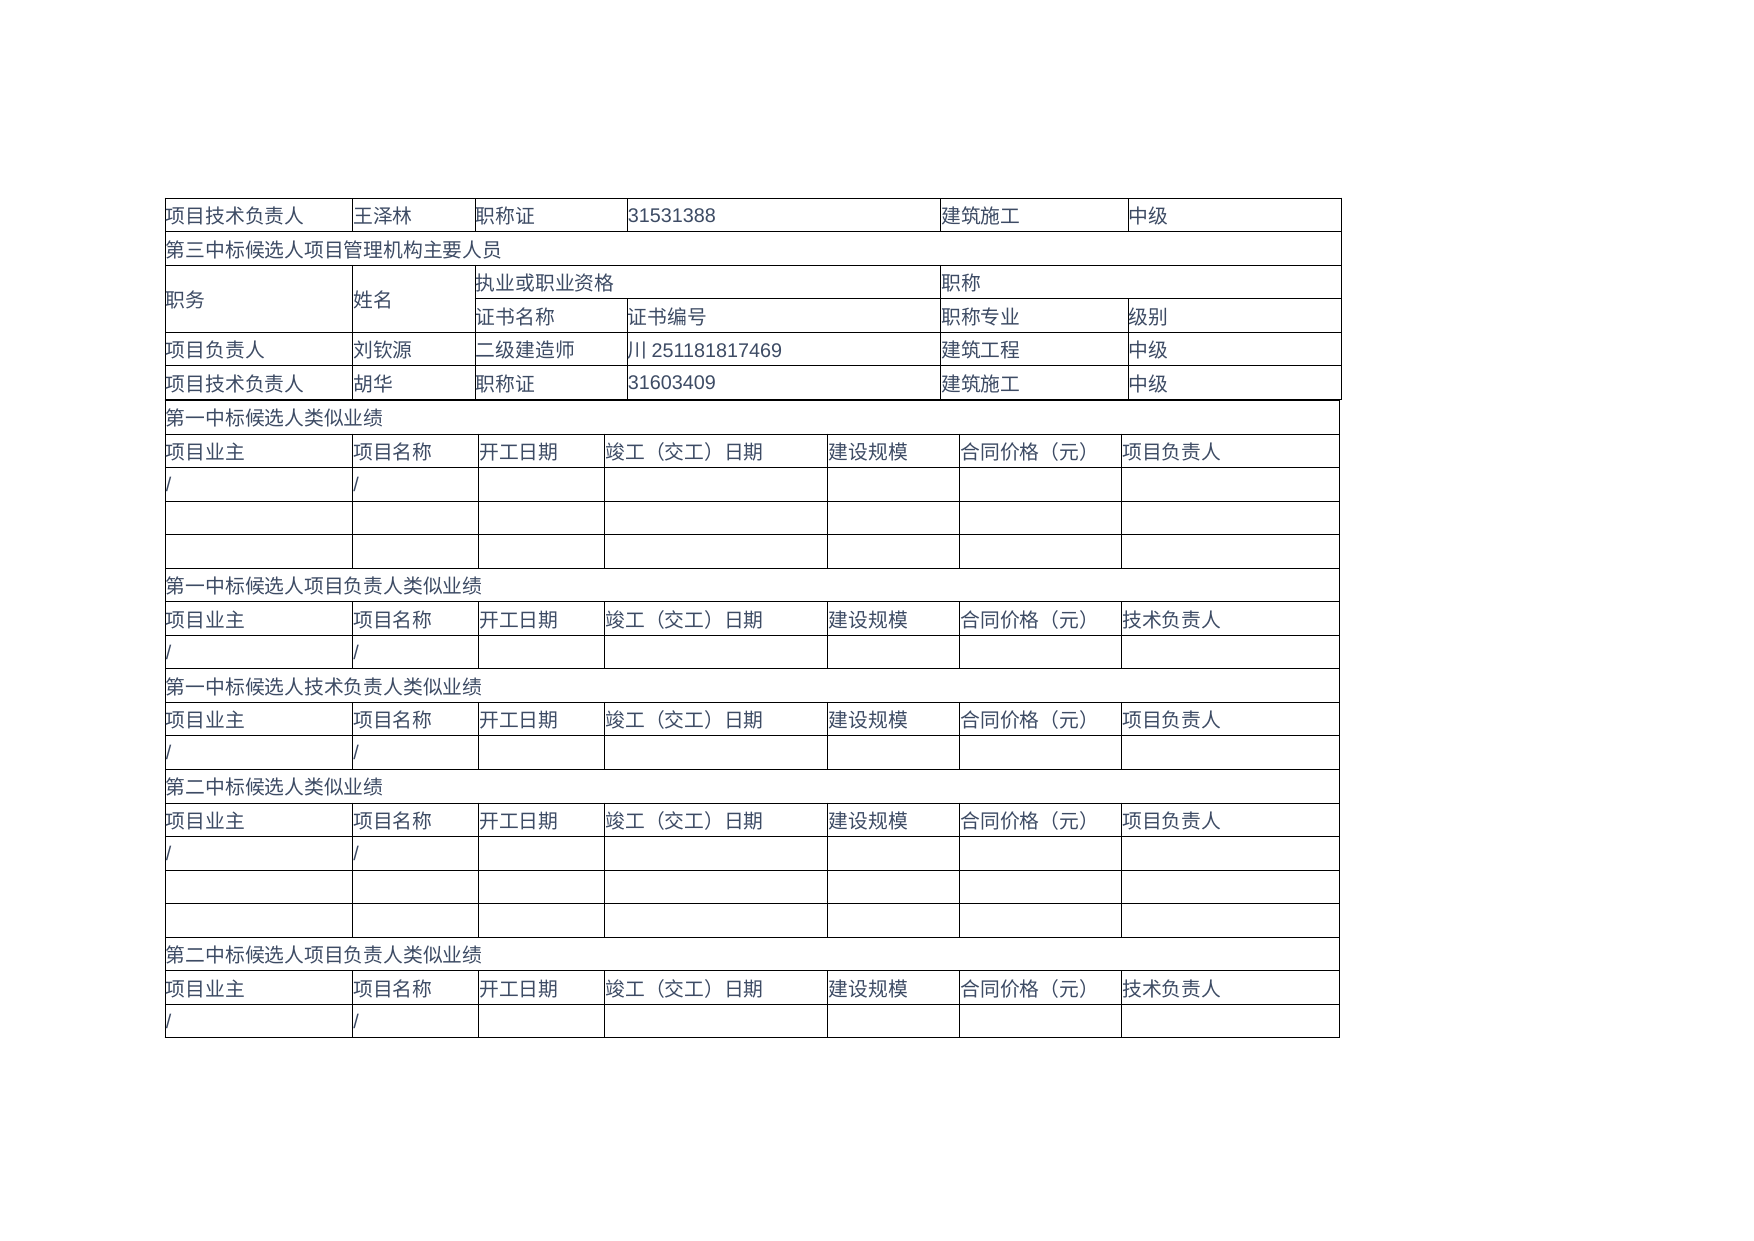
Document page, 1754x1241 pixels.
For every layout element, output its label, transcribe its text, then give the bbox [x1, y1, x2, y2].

table_cell [353, 871, 478, 903]
table_cell 竣工（交工）日期 [605, 703, 827, 735]
table_cell [828, 837, 959, 869]
table_cell 项目业主 [166, 703, 352, 735]
table_cell [828, 904, 959, 937]
table_cell [1122, 502, 1339, 534]
table_cell [1122, 468, 1339, 501]
table_cell 项目技术负责人 [166, 366, 352, 399]
table_cell [166, 502, 352, 534]
table_cell [960, 1005, 1121, 1037]
table_cell 建设规模 [828, 804, 959, 836]
table_cell [828, 871, 959, 903]
table_cell 证书名称 [476, 299, 627, 332]
table_cell [1122, 535, 1339, 568]
table_cell 建筑工程 [941, 333, 1128, 365]
table_cell [828, 502, 959, 534]
table_cell [479, 468, 604, 501]
table_cell 中级 [1129, 333, 1341, 365]
table_cell [828, 468, 959, 501]
table_cell 中级 [1129, 199, 1341, 231]
table_cell [605, 904, 827, 937]
table_cell [479, 837, 604, 869]
table_cell 建设规模 [828, 703, 959, 735]
table_cell 川251181817469 [628, 333, 940, 365]
table_cell [1122, 837, 1339, 869]
table_cell 第一中标候选人技术负责人类似业绩 [166, 669, 1339, 702]
table_cell [479, 736, 604, 769]
table_cell [605, 636, 827, 668]
table_cell [605, 502, 827, 534]
table_cell [960, 837, 1121, 869]
table_cell 项目名称 [353, 971, 478, 1004]
table_cell 竣工（交工）日期 [605, 602, 827, 635]
table_cell [828, 1005, 959, 1037]
table_cell / [166, 468, 352, 501]
table_cell [353, 502, 478, 534]
table_cell [479, 636, 604, 668]
table_cell 胡华 [353, 366, 475, 399]
table_cell 开工日期 [479, 804, 604, 836]
table_cell [1122, 1005, 1339, 1037]
table_cell 竣工（交工）日期 [605, 971, 827, 1004]
table_cell 技术负责人 [1122, 602, 1339, 635]
table_cell 王泽林 [353, 199, 475, 231]
table_cell 刘钦源 [353, 333, 475, 365]
table_cell 开工日期 [479, 971, 604, 1004]
table_cell 项目名称 [353, 602, 478, 635]
table_cell [605, 871, 827, 903]
table_cell [1122, 904, 1339, 937]
table_cell 执业或职业资格 [476, 266, 940, 298]
table_cell / [353, 1005, 478, 1037]
table_cell 项目名称 [353, 804, 478, 836]
table_cell [479, 871, 604, 903]
table_cell [605, 535, 827, 568]
table_cell 合同价格（元） [960, 602, 1121, 635]
table_cell [605, 468, 827, 501]
table_cell 项目名称 [353, 703, 478, 735]
table_cell 职称 [941, 266, 1341, 298]
table_cell 建筑施工 [941, 366, 1128, 399]
table_cell 建设规模 [828, 971, 959, 1004]
table_cell 项目负责人 [1122, 804, 1339, 836]
table_cell [960, 468, 1121, 501]
table_cell / [166, 1005, 352, 1037]
table_cell 证书编号 [628, 299, 940, 332]
table_cell [479, 1005, 604, 1037]
table_cell 项目业主 [166, 804, 352, 836]
table_cell 项目负责人 [1122, 435, 1339, 467]
table_cell 第三中标候选人项目管理机构主要人员 [166, 232, 1341, 265]
table_cell [166, 904, 352, 937]
table_cell 项目业主 [166, 602, 352, 635]
table_cell [605, 1005, 827, 1037]
table_cell [479, 535, 604, 568]
table_cell 合同价格（元） [960, 971, 1121, 1004]
table_cell 合同价格（元） [960, 435, 1121, 467]
table_cell 第二中标候选人项目负责人类似业绩 [166, 938, 1339, 970]
table_cell 31603409 [628, 366, 940, 399]
table_cell / [353, 837, 478, 869]
table_header 第一中标候选人类似业绩 [166, 401, 1339, 433]
table_cell / [166, 636, 352, 668]
table_cell 职称证 [476, 366, 627, 399]
table_cell [1122, 871, 1339, 903]
table_cell [828, 736, 959, 769]
table_cell 开工日期 [479, 703, 604, 735]
table_cell / [353, 636, 478, 668]
table_cell 职称专业 [941, 299, 1128, 332]
table_cell 项目技术负责人 [166, 199, 352, 231]
table_cell [828, 636, 959, 668]
table_cell [1122, 736, 1339, 769]
table_cell 31531388 [628, 199, 940, 231]
table_cell [960, 871, 1121, 903]
table_cell 级别 [1129, 299, 1341, 332]
table_cell 姓名 [353, 266, 475, 332]
table_cell 二级建造师 [476, 333, 627, 365]
table_cell [166, 871, 352, 903]
table_cell 开工日期 [479, 435, 604, 467]
table_cell 项目负责人 [166, 333, 352, 365]
table_cell 第二中标候选人类似业绩 [166, 770, 1339, 802]
table_cell 竣工（交工）日期 [605, 435, 827, 467]
table_cell / [166, 837, 352, 869]
table_cell 职称证 [476, 199, 627, 231]
table_cell [960, 636, 1121, 668]
table_cell [353, 904, 478, 937]
table_cell [479, 904, 604, 937]
table_cell 项目负责人 [1122, 703, 1339, 735]
table_cell [166, 535, 352, 568]
table_cell 合同价格（元） [960, 804, 1121, 836]
table_cell 中级 [1129, 366, 1341, 399]
table_cell 竣工（交工）日期 [605, 804, 827, 836]
table_cell 第一中标候选人项目负责人类似业绩 [166, 569, 1339, 601]
table_cell 项目业主 [166, 435, 352, 467]
table_cell / [353, 468, 478, 501]
table_cell / [353, 736, 478, 769]
table_cell 项目业主 [166, 971, 352, 1004]
table_cell [960, 535, 1121, 568]
table_cell / [166, 736, 352, 769]
table_cell 项目名称 [353, 435, 478, 467]
table_cell 职务 [166, 266, 352, 332]
table_cell [605, 837, 827, 869]
table_cell [479, 502, 604, 534]
table_cell [960, 502, 1121, 534]
table_cell 建设规模 [828, 435, 959, 467]
table_cell [828, 535, 959, 568]
table_cell 技术负责人 [1122, 971, 1339, 1004]
table_cell [353, 535, 478, 568]
table_cell [1122, 636, 1339, 668]
table_cell 开工日期 [479, 602, 604, 635]
table_cell [960, 736, 1121, 769]
table_cell [605, 736, 827, 769]
table_cell 建设规模 [828, 602, 959, 635]
table_cell [960, 904, 1121, 937]
table_cell 建筑施工 [941, 199, 1128, 231]
table_cell 合同价格（元） [960, 703, 1121, 735]
